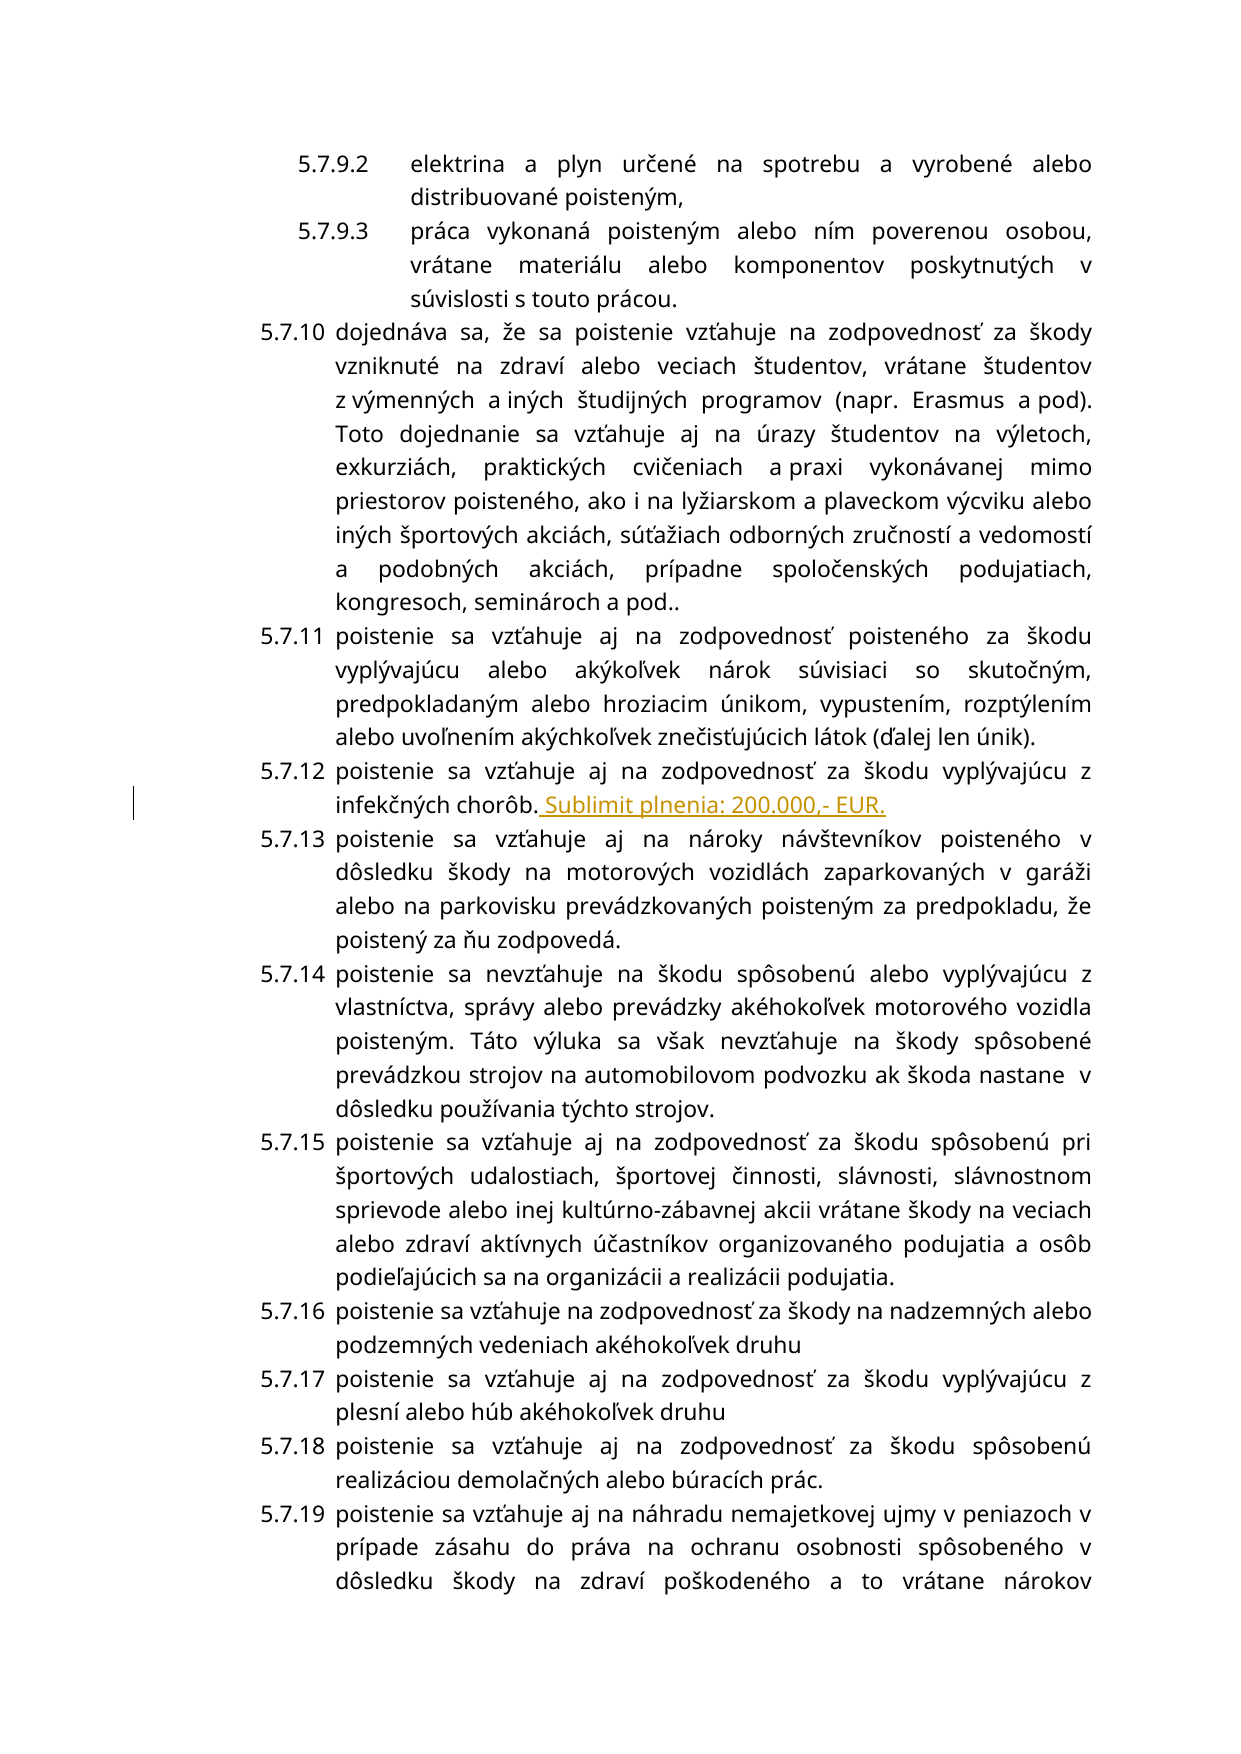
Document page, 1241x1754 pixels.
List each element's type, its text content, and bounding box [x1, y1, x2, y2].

list dojednáva sa, že sa poistenie vzťahuje na zodpovednosť za škody vzniknuté na zdraví alebo veciach študentov, vrátane študentov z výmenných a iných študijných programov (napr. Erasmus a pod). Toto dojednanie sa vzťahuje aj na úrazy študentov na výletoch, exkurziách, praktických cvičeniach a praxi vykonávanej mimo priestorov poisteného, ako i na lyžiarskom a plaveckom výcviku alebo iných športových akciách, súťažiach odborných zručností a vedomostí a podobných akciách, prípadne spoločenských podujatiach, kongresoch, seminároch a pod.. [260, 316, 1093, 618]
list elektrina a plyn určené na spotrebu a vyrobené alebo distribuované poisteným, [298, 148, 1093, 213]
list práca vykonaná poisteným alebo ním poverenou osobou, vrátane materiálu alebo komponentov poskytnutých v súvislosti s touto prácou. [298, 215, 1093, 314]
list poistenie sa vzťahuje aj na zodpovednosť za škodu spôsobenú pri športových udalostiach, športovej činnosti, slávnosti, slávnostnom sprievode alebo inej kultúrno-zábavnej akcii vrátane škody na veciach alebo zdraví aktívnych účastníkov organizovaného podujatia a osôb podieľajúcich sa na organizácii a realizácii podujatia. [260, 1126, 1093, 1293]
list poistenie sa vzťahuje aj na nároky návštevníkov poisteného v dôsledku škody na motorových vozidlách zaparkovaných v garáži alebo na parkovisku prevádzkovaných poisteným za predpokladu, že poistený za ňu zodpovedá. [260, 823, 1093, 955]
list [260, 1498, 1093, 1596]
list poistenie sa nevzťahuje na škodu spôsobenú alebo vyplývajúcu z vlastníctva, správy alebo prevádzky akéhokoľvek motorového vozidla poisteným. Táto výluka sa však nevzťahuje na škody spôsobené prevádzkou strojov na automobilovom podvozku ak škoda nastane v dôsledku používania týchto strojov. [260, 958, 1093, 1124]
list poistenie sa vzťahuje aj na zodpovednosť poisteného za škodu vyplývajúcu alebo akýkoľvek nárok súvisiaci so skutočným, predpokladaným alebo hroziacim únikom, vypustením, rozptýlením alebo uvoľnením akýchkoľvek znečisťujúcich látok (ďalej len únik). [260, 620, 1093, 753]
list poistenie sa vzťahuje aj na zodpovednosť za škodu spôsobenú realizáciou demolačných alebo búracích prác. [260, 1430, 1093, 1495]
list poistenie sa vzťahuje aj na zodpovednosť za škodu vyplývajúcu z infekčných chorôb. [260, 755, 1093, 820]
list poistenie sa vzťahuje na zodpovednosť za škody na nadzemných alebo podzemných vedeniach akéhokoľvek druhu [260, 1295, 1093, 1360]
list poistenie sa vzťahuje aj na zodpovednosť za škodu vyplývajúcu z plesní alebo húb akéhokoľvek druhu [260, 1363, 1093, 1428]
